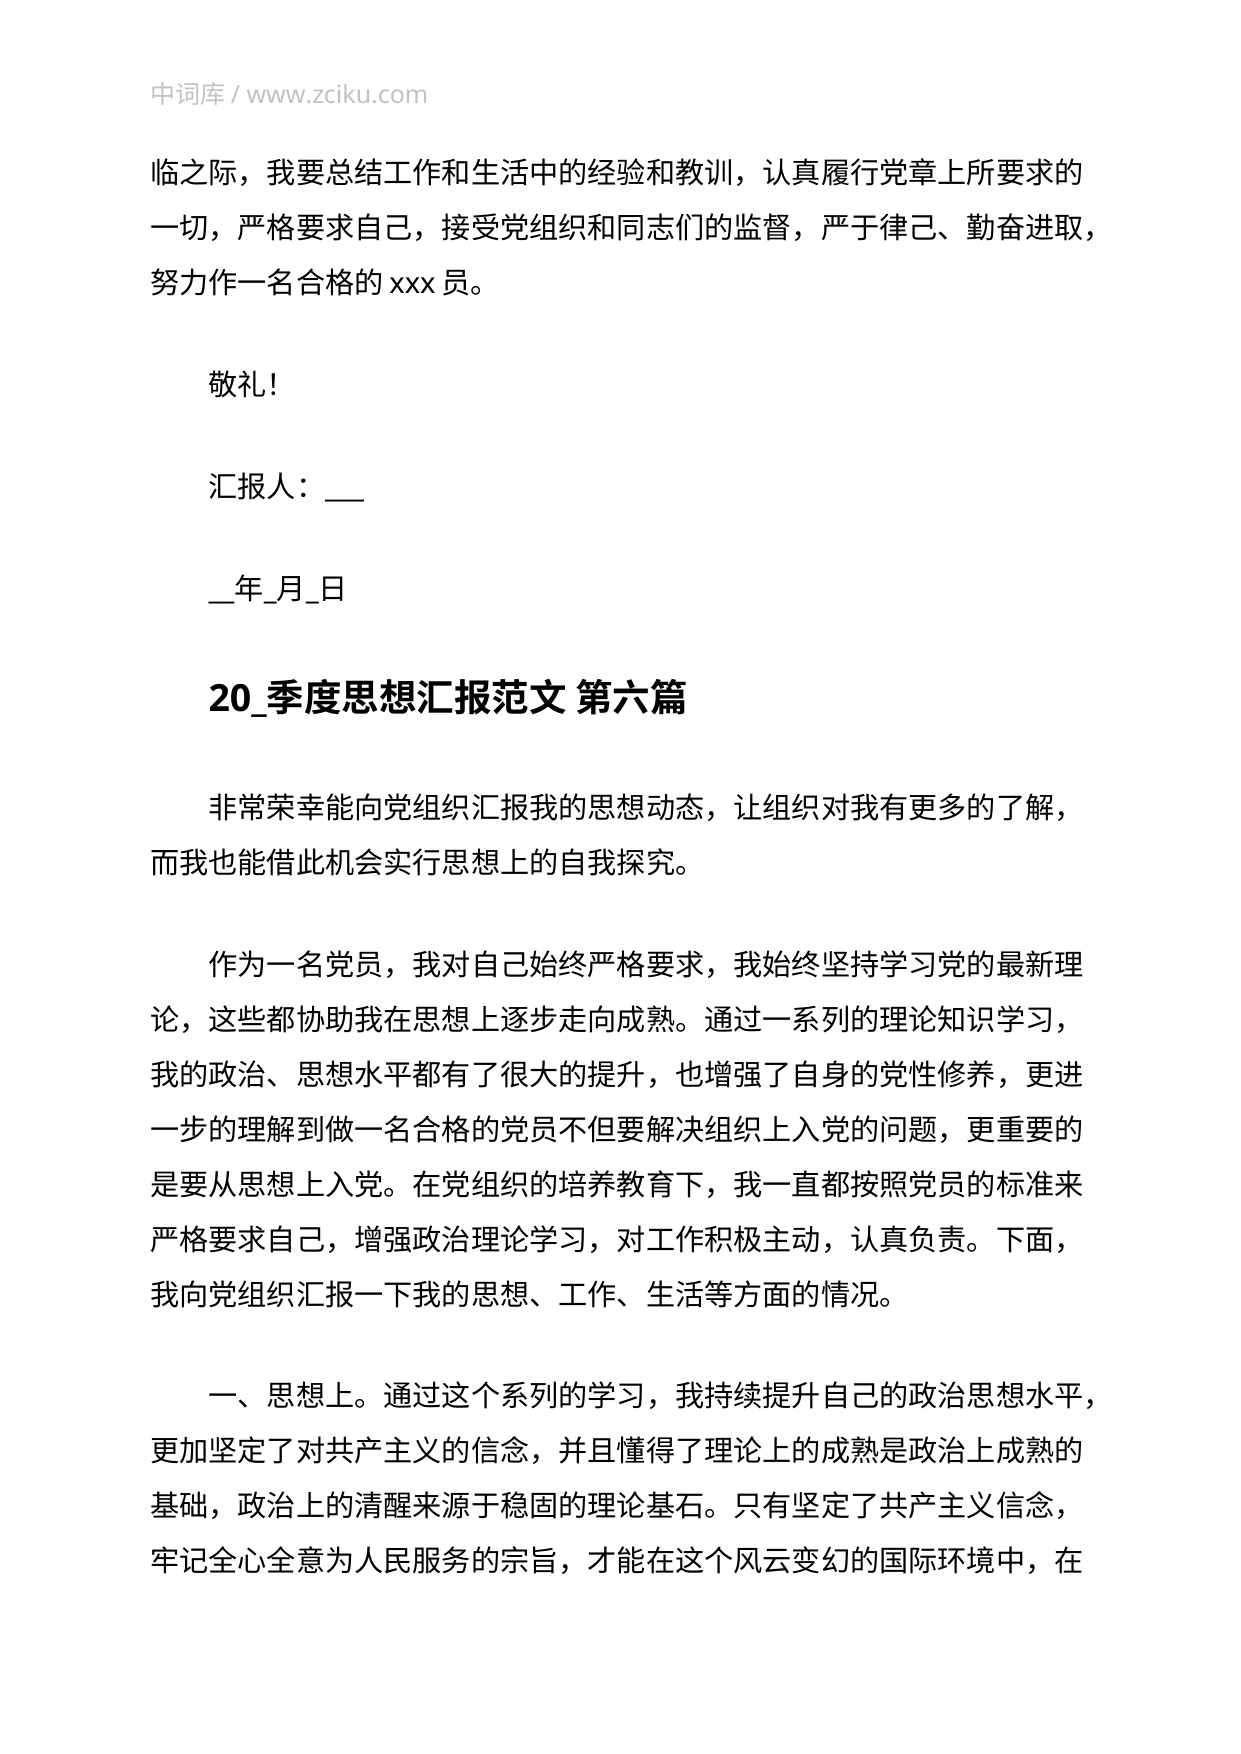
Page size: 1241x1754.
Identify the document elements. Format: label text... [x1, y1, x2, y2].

text 作为一名党员，我对自己始终严格要求，我始终坚持学习党的最新理论，这些都协助我在思想上逐步走向成熟。通过一系列的理论知识学习，我的政治、思想水平都有了很大的提升，也增强了自身的党性修养，更进一步的理解到做一名合格的党员不但要解决组织上入党的问题，更重要的是要从思想上入党。在党组织的培养教育下，我一直都按照党员的标准来严格要求自己，增强政治理论学习，对工作积极主动，认真负责。下面，我向党组织汇报一下我的思想、工作、生活等方面的情况。 [150, 942, 1090, 1313]
text 敬礼！ [150, 362, 1090, 404]
text 汇报人：___ [150, 463, 1090, 506]
text 20_季度思想汇报范文 第六篇 [150, 667, 1090, 722]
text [150, 1373, 1090, 1580]
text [150, 150, 1090, 302]
text 非常荣幸能向党组织汇报我的思想动态，让组织对我有更多的了解，而我也能借此机会实行思想上的自我探究。 [150, 785, 1090, 882]
text __年_月_日 [150, 566, 1090, 608]
